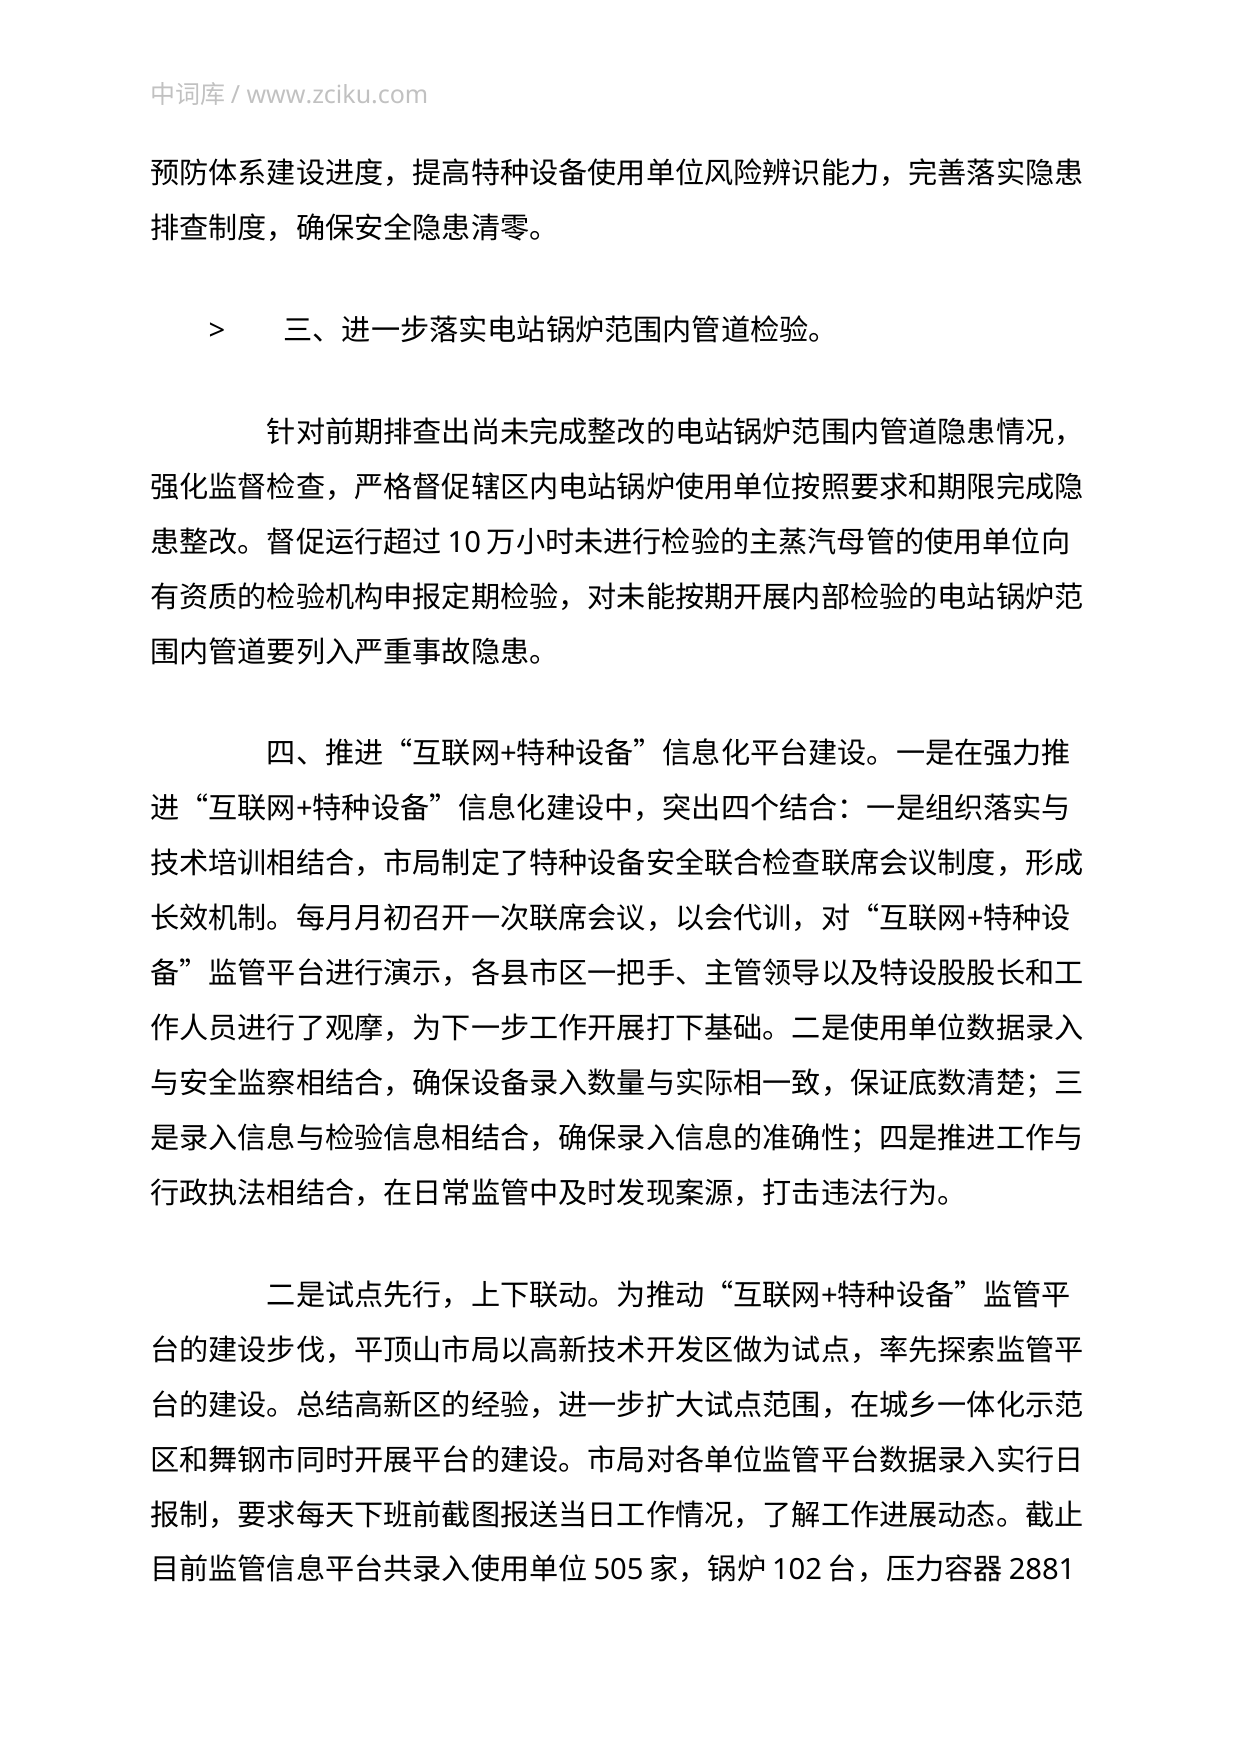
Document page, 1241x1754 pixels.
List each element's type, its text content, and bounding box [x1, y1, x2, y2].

text 针对前期排查出尚未完成整改的电站锅炉范围内管道隐患情况，强化监督检查，严格督促辖区内电站锅炉使用单位按照要求和期限完成隐患整改。督促运行超过10万小时未进行检验的主蒸汽母管的使用单位向有资质的检验机构申报定期检验，对未能按期开展内部检验的电站锅炉范围内管道要列入严重事故隐患。 [150, 409, 1090, 671]
text > 三、进一步落实电站锅炉范围内管道检验。 [150, 307, 1090, 349]
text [150, 150, 1090, 247]
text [150, 1271, 1090, 1588]
text 四、推进“互联网+特种设备”信息化平台建设。一是在强力推进“互联网+特种设备”信息化建设中，突出四个结合：一是组织落实与技术培训相结合，市局制定了特种设备安全联合检查联席会议制度，形成长效机制。每月月初召开一次联席会议，以会代训，对“互联网+特种设备”监管平台进行演示，各县市区一把手、主管领导以及特设股股长和工作人员进行了观摩，为下一步工作开展打下基础。二是使用单位数据录入与安全监察相结合，确保设备录入数量与实际相一致，保证底数清楚；三是录入信息与检验信息相结合，确保录入信息的准确性；四是推进工作与行政执法相结合，在日常监管中及时发现案源，打击违法行为。 [150, 730, 1090, 1212]
